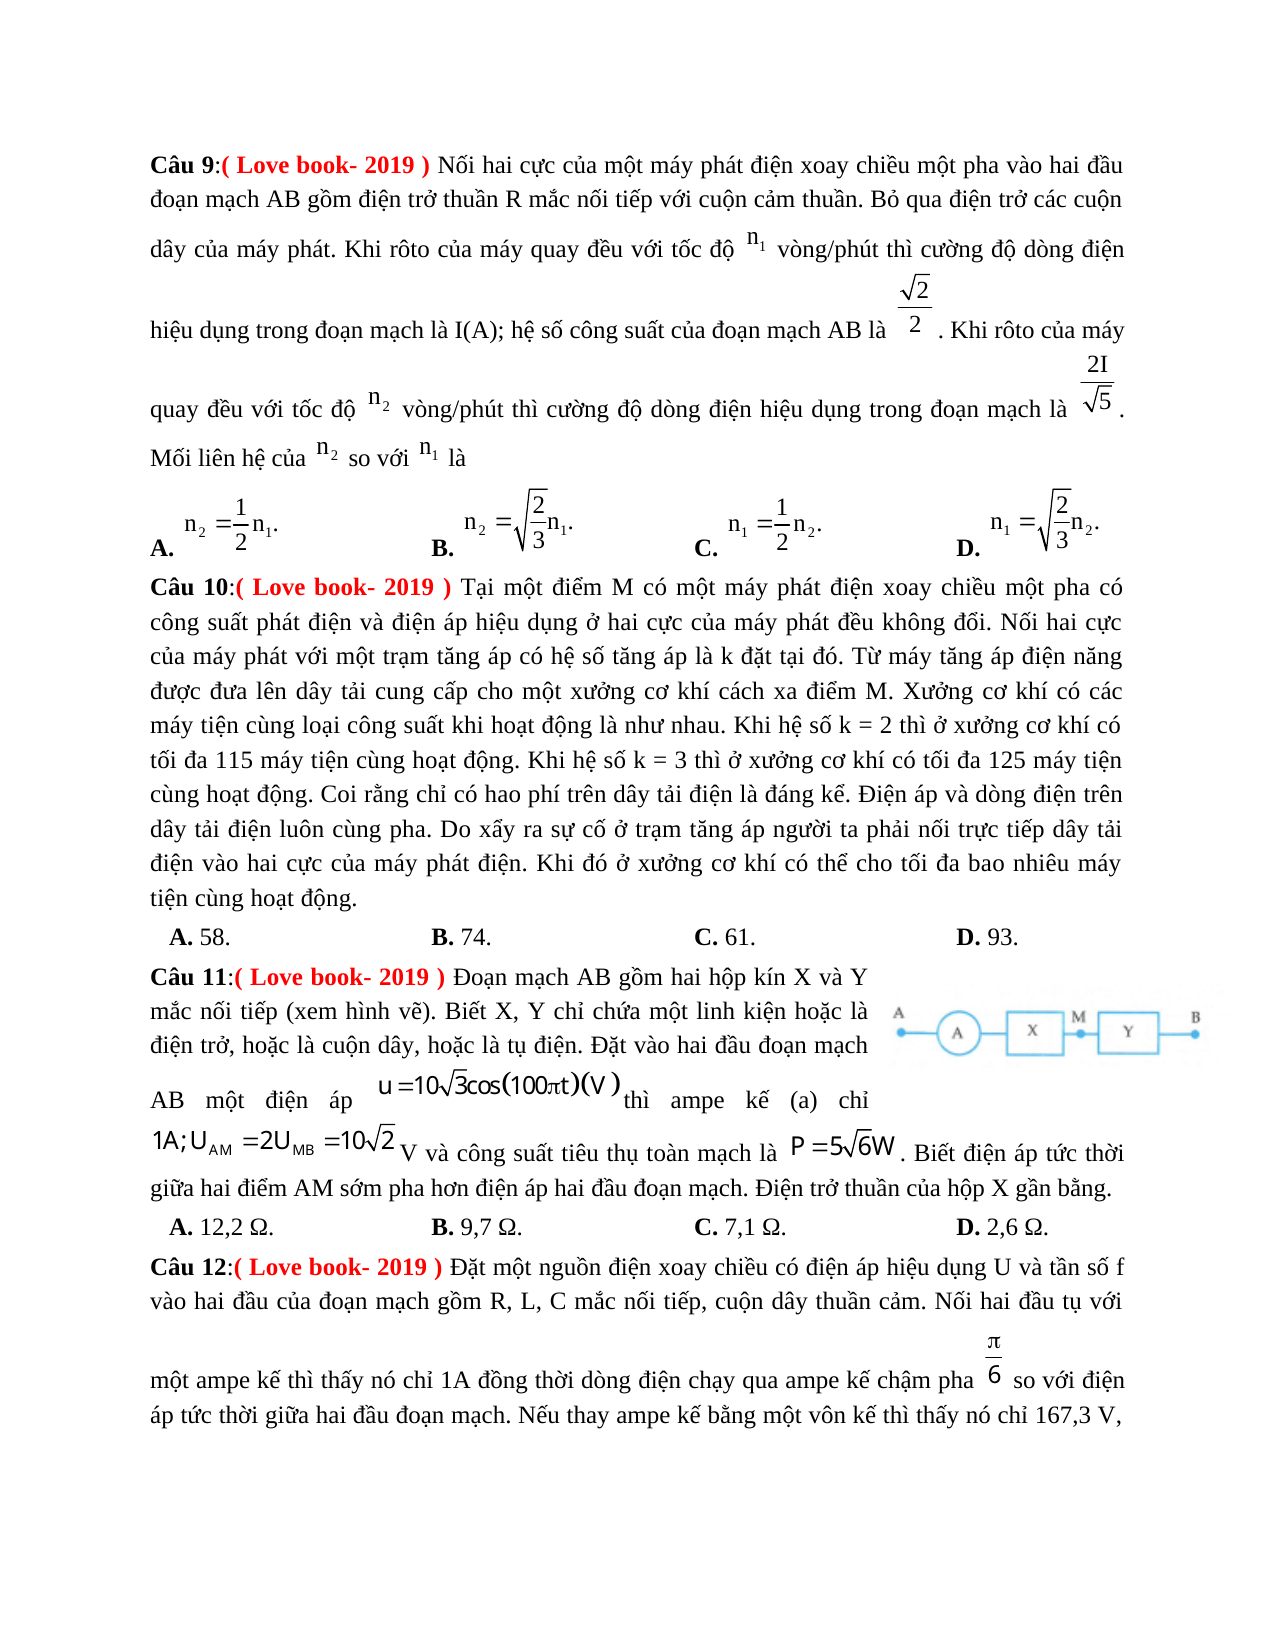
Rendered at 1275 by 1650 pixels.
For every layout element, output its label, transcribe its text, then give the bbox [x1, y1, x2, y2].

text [150, 1252, 1125, 1428]
text A. 12,2 Ω. B. 9,7 Ω. C. 7,1 Ω. D. 2,6 Ω. [150, 1212, 1125, 1241]
text Câu 11:( Love book- 2019 ) Đoạn mạch AB gồm hai hộp kín X và Y mắc nối tiếp (xem hình vẽ). Biết X, Y chỉ chứa một linh kiện hoặc là điện trở, hoặc là cuộn dây, hoặc là tụ điện. Đặt vào hai đầu đoạn mạch AB một điện áp thì ampe kế (a) chỉ V và công suất tiêu thụ toàn mạch là . Biết điện áp tức thời giữa hai điểm AM sớm pha hơn điện áp hai đầu đoạn mạch. Điện trở thuần của hộp X gần bằng. [150, 962, 1125, 1201]
text A. 58. B. 74. C. 61. D. 93. [150, 922, 1125, 951]
picture [888, 983, 1239, 1068]
text Câu 9:( Love book- 2019 ) Nối hai cực của một máy phát điện xoay chiều một pha vào hai đầu đoạn mạch AB gồm điện trở thuần R mắc nối tiếp với cuộn cảm thuần. Bỏ qua điện trở các cuộn dây của máy phát. Khi rôto của máy quay đều với tốc độ vòng/phút thì cường độ dòng điện hiệu dụng trong đoạn mạch là I(A); hệ số công suất của đoạn mạch AB là . Khi rôto của máy quay đều với tốc độ vòng/phút thì cường độ dòng điện hiệu dụng trong đoạn mạch là . Mối liên hệ của so với là [150, 150, 1125, 472]
text Câu 10:( Love book- 2019 ) Tại một điểm M có một máy phát điện xoay chiều một pha có công suất phát điện và điện áp hiệu dụng ở hai cực của máy phát đều không đổi. Nối hai cực của máy phát với một trạm tăng áp có hệ số tăng áp là k đặt tại đó. Từ máy tăng áp điện năng được đưa lên dây tải cung cấp cho một xưởng cơ khí cách xa điểm M. Xưởng cơ khí có các máy tiện cùng loại công suất khi hoạt động là như nhau. Khi hệ số k = 2 thì ở xưởng cơ khí có tối đa 115 máy tiện cùng hoạt động. Khi hệ số k = 3 thì ở xưởng cơ khí có tối đa 125 máy tiện cùng hoạt động. Coi rằng chỉ có hao phí trên dây tải điện là đáng kể. Điện áp và dòng điện trên dây tải điện luôn cùng pha. Do xẩy ra sự cố ở trạm tăng áp người ta phải nối trực tiếp dây tải điện vào hai cực của máy phát điện. Khi đó ở xưởng cơ khí có thể cho tối đa bao nhiêu máy tiện cùng hoạt động. [150, 572, 1125, 911]
text A. B. C. D. [150, 483, 1125, 562]
